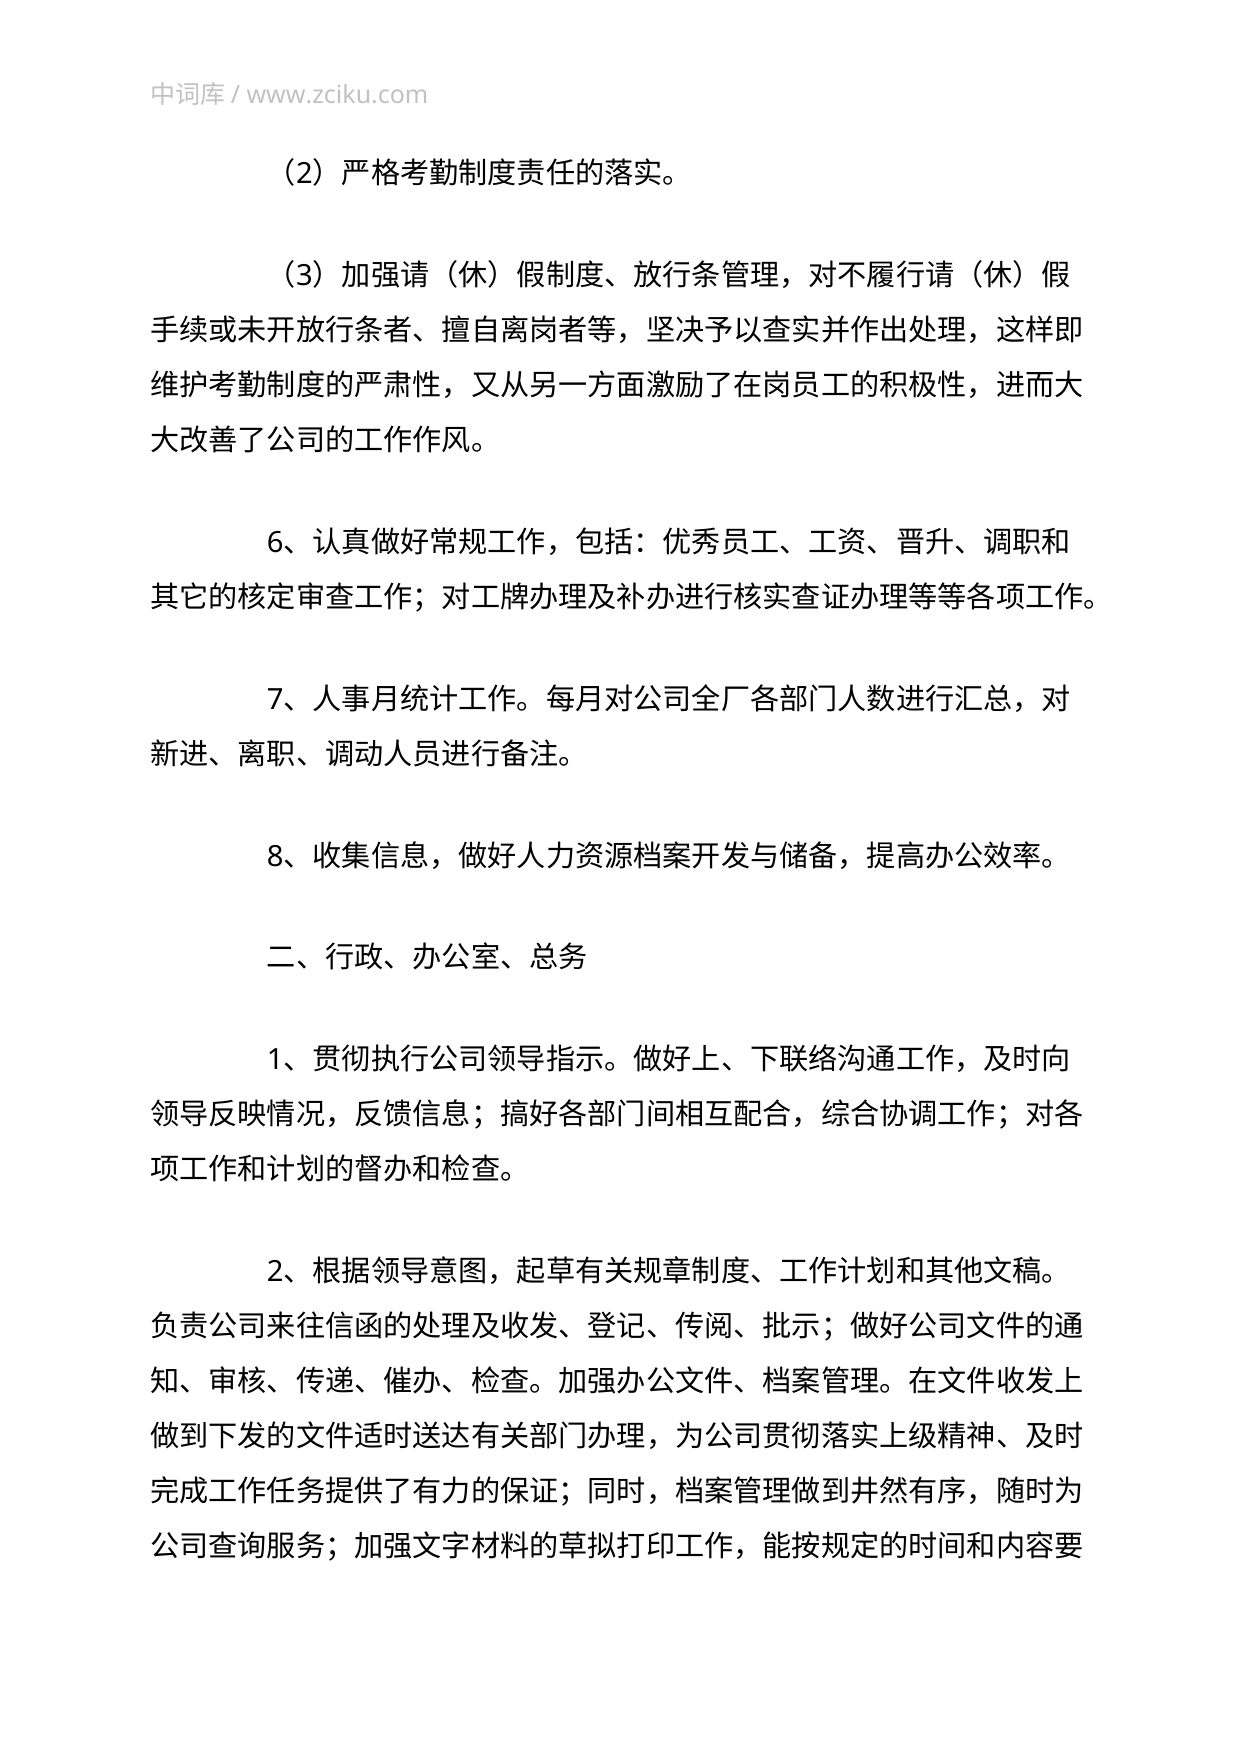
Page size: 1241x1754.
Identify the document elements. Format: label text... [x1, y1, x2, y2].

text （3）加强请（休）假制度、放行条管理，对不履行请（休）假手续或未开放行条者、擅自离岗者等，坚决予以查实并作出处理，这样即维护考勤制度的严肃性，又从另一方面激励了在岗员工的积极性，进而大大改善了公司的工作作风。 [150, 252, 1090, 459]
text 二、行政、办公室、总务 [150, 934, 1090, 976]
text 8、收集信息，做好人力资源档案开发与储备，提高办公效率。 [150, 832, 1090, 874]
text （2）严格考勤制度责任的落实。 [150, 150, 1090, 192]
text 6、认真做好常规工作，包括：优秀员工、工资、晋升、调职和其它的核定审查工作；对工牌办理及补办进行核实查证办理等等各项工作。 [150, 518, 1090, 616]
text 7、人事月统计工作。每月对公司全厂各部门人数进行汇总，对新进、离职、调动人员进行备注。 [150, 675, 1090, 773]
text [150, 1247, 1090, 1564]
text 1、贯彻执行公司领导指示。做好上、下联络沟通工作，及时向领导反映情况，反馈信息；搞好各部门间相互配合，综合协调工作；对各项工作和计划的督办和检查。 [150, 1036, 1090, 1188]
